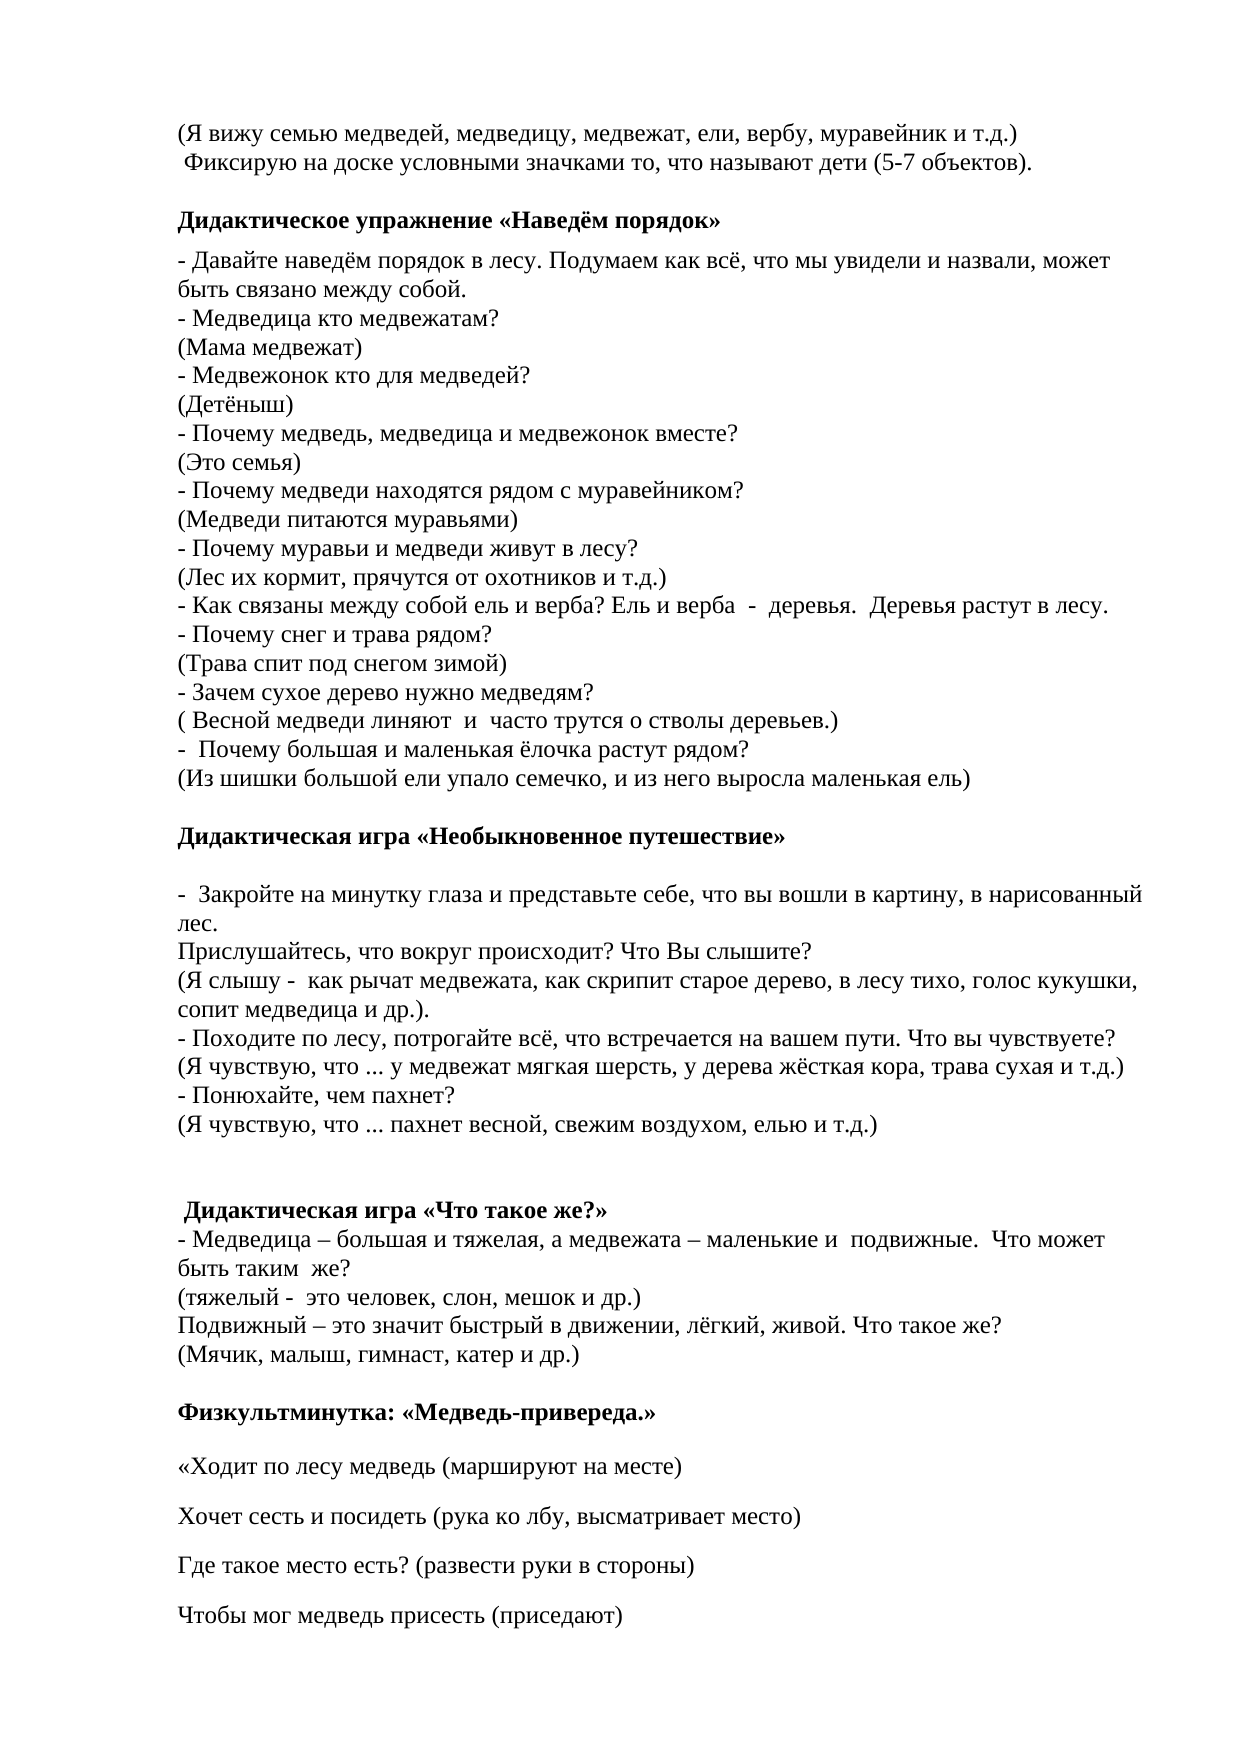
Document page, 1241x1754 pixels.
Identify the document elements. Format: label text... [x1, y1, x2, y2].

text Дидактическая игра «Что такое же?» - Медведица – большая и тяжелая, а медвежата – маленькие и подвижные. Что может быть таким же? (тяжелый - это человек, слон, мешок и др.) Подвижный – это значит быстрый в движении, лёгкий, живой. Что такое же? (Мячик, малыш, гимнаст, катер и др.) [177, 1167, 1152, 1368]
text Чтобы мог медведь присесть (приседают) [177, 1600, 1152, 1629]
text Физкультминутка: «Медведь-привереда.» [177, 1397, 1152, 1426]
subtitle Дидактическое упражнение «Наведём порядок» [177, 205, 1152, 233]
text - Давайте наведём порядок в лесу. Подумаем как всё, что мы увидели и назвали, может быть связано между собой. - Медведица кто медвежатам? (Мама медвежат) - Медвежонок кто для медведей? (Детёныш) - Почему медведь, медведица и медвежонок вместе? (Это семья) - Почему медведи находятся рядом с муравейником? (Медведи питаются муравьями) - Почему муравьи и медведи живут в лесу? (Лес их кормит, прячутся от охотников и т.д.) - Как связаны между собой ель и верба? Ель и верба - деревья. Деревья растут в лесу. - Почему снег и трава рядом? (Трава спит под снегом зимой) - Зачем сухое дерево нужно медведям? ( Весной медведи линяют и часто трутся о стволы деревьев.) - Почему большая и маленькая ёлочка растут рядом? (Из шишки большой ели упало семечко, и из него выросла маленькая ель) [177, 246, 1152, 792]
text Хочет сесть и посидеть (рука ко лбу, высматривает место) [177, 1501, 1152, 1529]
text «Ходит по лесу медведь (маршируют на месте) [177, 1451, 1152, 1480]
text - Закройте на минутку глаза и представьте себе, что вы вошли в картину, в нарисованный лес. Прислушайтесь, что вокруг происходит? Что Вы слышите? (Я слышу - как рычат медвежата, как скрипит старое дерево, в лесу тихо, голос кукушки, сопит медведица и др.). - Походите по лесу, потрогайте всё, что встречается на вашем пути. Что вы чувствуете? (Я чувствую, что ... у медвежат мягкая шерсть, у дерева жёсткая кора, трава сухая и т.д.) - Понюхайте, чем пахнет? (Я чувствую, что ... пахнет весной, свежим воздухом, елью и т.д.) [177, 879, 1152, 1138]
text Дидактическая игра «Необыкновенное путешествие» [177, 821, 1152, 850]
text Где такое место есть? (развести руки в стороны) [177, 1550, 1152, 1579]
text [177, 118, 1152, 176]
